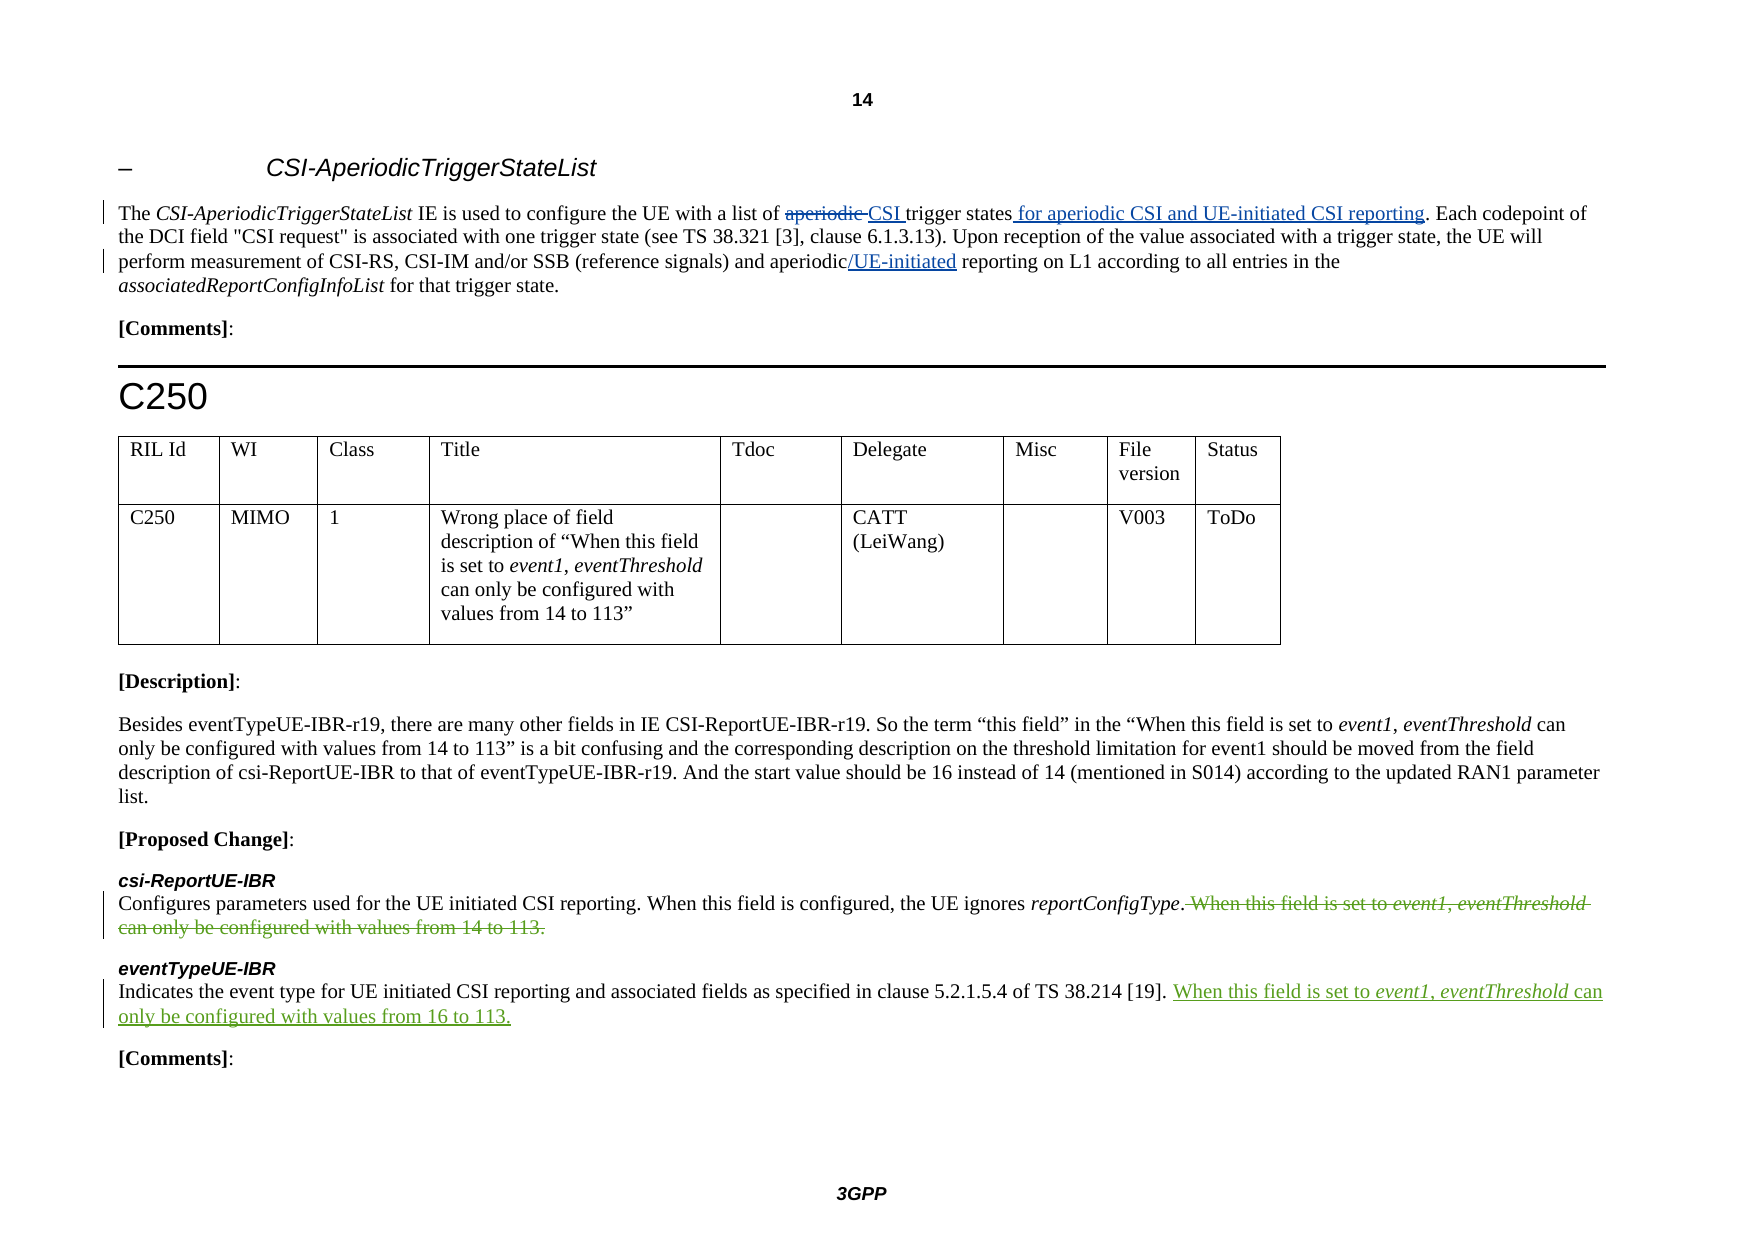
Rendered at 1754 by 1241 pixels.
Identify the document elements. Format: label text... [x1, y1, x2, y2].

table_header File version [1108, 437, 1195, 504]
table_header Class [318, 437, 429, 504]
text [Proposed Change]: [118, 827, 1606, 851]
table_cell MIMO [220, 505, 317, 644]
text csi-ReportUE-IBR [118, 869, 1606, 891]
text Besides eventTypeUE-IBR-r19, there are many other fields in IE CSI-ReportUE-IBR-r19. So the term “this field” in the “When this field is set to event1, eventThreshold can only be configured with values from 14 to 113” is a bit confusing and the corresponding description on the threshold limitation for event1 should be moved from the field description of csi-ReportUE-IBR to that of eventTypeUE-IBR-r19. And the start value should be 16 instead of 14 (mentioned in S014) according to the updated RAN1 parameter list. [118, 712, 1606, 808]
table_cell C250 [119, 505, 219, 644]
table_cell [721, 505, 841, 644]
subtitle C250 [118, 368, 1606, 417]
table_cell 1 [318, 505, 429, 644]
table_header Status [1196, 437, 1280, 504]
table_cell ToDo [1196, 505, 1280, 644]
text [Comments]: [118, 315, 1606, 339]
table_header Delegate [842, 437, 1003, 504]
text Indicates the event type for UE initiated CSI reporting and associated fields as specified in clause 5.2.1.5.4 of TS 38.214 [19]. [118, 979, 1606, 1028]
table_cell Wrong place of field description of “When this field is set to event1, eventThreshold can only be configured with values from 14 to 113” [430, 505, 720, 644]
table_header Title [430, 437, 720, 504]
text [Comments]: [118, 1046, 1606, 1070]
table_header Tdoc [721, 437, 841, 504]
table_cell [1004, 505, 1107, 644]
table_header RIL Id [119, 437, 219, 504]
table_cell CATT (LeiWang) [842, 505, 1003, 644]
text eventTypeUE-IBR [118, 958, 1606, 979]
text [Description]: [118, 645, 1606, 693]
table_header Misc [1004, 437, 1107, 504]
subtitle – CSI-AperiodicTriggerStateList [118, 153, 1606, 182]
table_header WI [220, 437, 317, 504]
text The CSI-AperiodicTriggerStateList IE is used to configure the UE with a list of trigger states. Each codepoint of the DCI field "CSI request" is associated with one trigger state (see TS 38.321 [3], clause 6.1.3.13). Upon reception of the value associated with a trigger state, the UE will perform measurement of CSI-RS, CSI-IM and/or SSB (reference signals) and aperiodic reporting on L1 according to all entries in the associatedReportConfigInfoList for that trigger state. [118, 200, 1606, 297]
text Configures parameters used for the UE initiated CSI reporting. When this field is configured, the UE ignores reportConfigType. [118, 891, 1606, 939]
table_cell V003 [1108, 505, 1195, 644]
